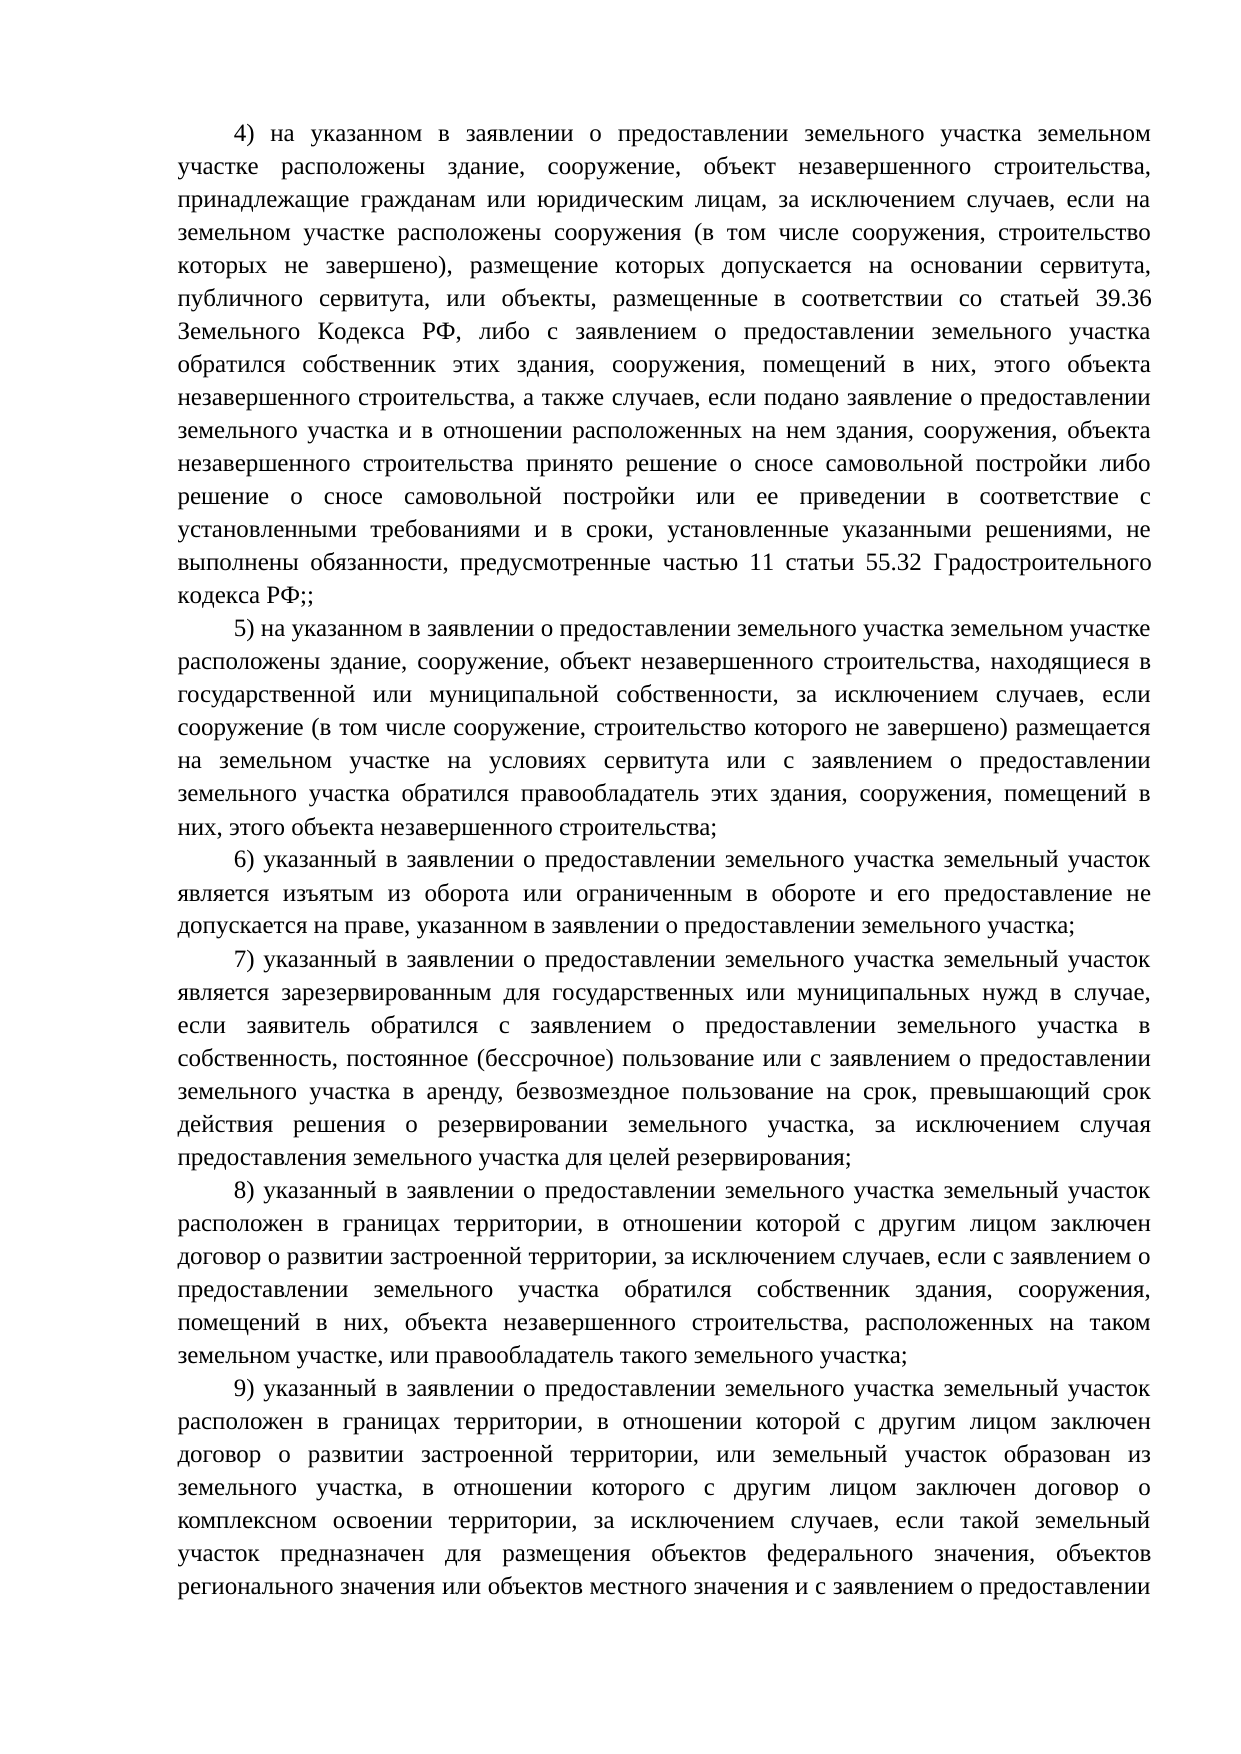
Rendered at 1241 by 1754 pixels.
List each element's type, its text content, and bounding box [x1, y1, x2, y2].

text 5) на указанном в заявлении о предоставлении земельного участка земельном участке расположены здание, сооружение, объект незавершенного строительства, находящиеся в государственной или муниципальной собственности, за исключением случаев, если сооружение (в том числе сооружение, строительство которого не завершено) размещается на земельном участке на условиях сервитута или с заявлением о предоставлении земельного участка обратился правообладатель этих здания, сооружения, помещений в них, этого объекта незавершенного строительства; [177, 613, 1152, 840]
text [177, 1373, 1152, 1600]
text 6) указанный в заявлении о предоставлении земельного участка земельный участок является изъятым из оборота или ограниченным в обороте и его предоставление не допускается на праве, указанном в заявлении о предоставлении земельного участка; [177, 844, 1152, 939]
text 8) указанный в заявлении о предоставлении земельного участка земельный участок расположен в границах территории, в отношении которой с другим лицом заключен договор о развитии застроенной территории, за исключением случаев, если с заявлением о предоставлении земельного участка обратился собственник здания, сооружения, помещений в них, объекта незавершенного строительства, расположенных на таком земельном участке, или правообладатель такого земельного участка; [177, 1175, 1152, 1369]
text 4) на указанном в заявлении о предоставлении земельного участка земельном участке расположены здание, сооружение, объект незавершенного строительства, принадлежащие гражданам или юридическим лицам, за исключением случаев, если на земельном участке расположены сооружения (в том числе сооружения, строительство которых не завершено), размещение которых допускается на основании сервитута, публичного сервитута, или объекты, размещенные в соответствии со статьей 39.36 Земельного Кодекса РФ, либо с заявлением о предоставлении земельного участка обратился собственник этих здания, сооружения, помещений в них, этого объекта незавершенного строительства, а также случаев, если подано заявление о предоставлении земельного участка и в отношении расположенных на нем здания, сооружения, объекта незавершенного строительства принято решение о сносе самовольной постройки либо решение о сносе самовольной постройки или ее приведении в соответствие с установленными требованиями и в сроки, установленные указанными решениями, не выполнены обязанности, предусмотренные частью 11 статьи 55.32 Градостроительного кодекса РФ;; [177, 118, 1152, 609]
text 7) указанный в заявлении о предоставлении земельного участка земельный участок является зарезервированным для государственных или муниципальных нужд в случае, если заявитель обратился с заявлением о предоставлении земельного участка в собственность, постоянное (бессрочное) пользование или с заявлением о предоставлении земельного участка в аренду, безвозмездное пользование на срок, превышающий срок действия решения о резервировании земельного участка, за исключением случая предоставления земельного участка для целей резервирования; [177, 944, 1152, 1171]
